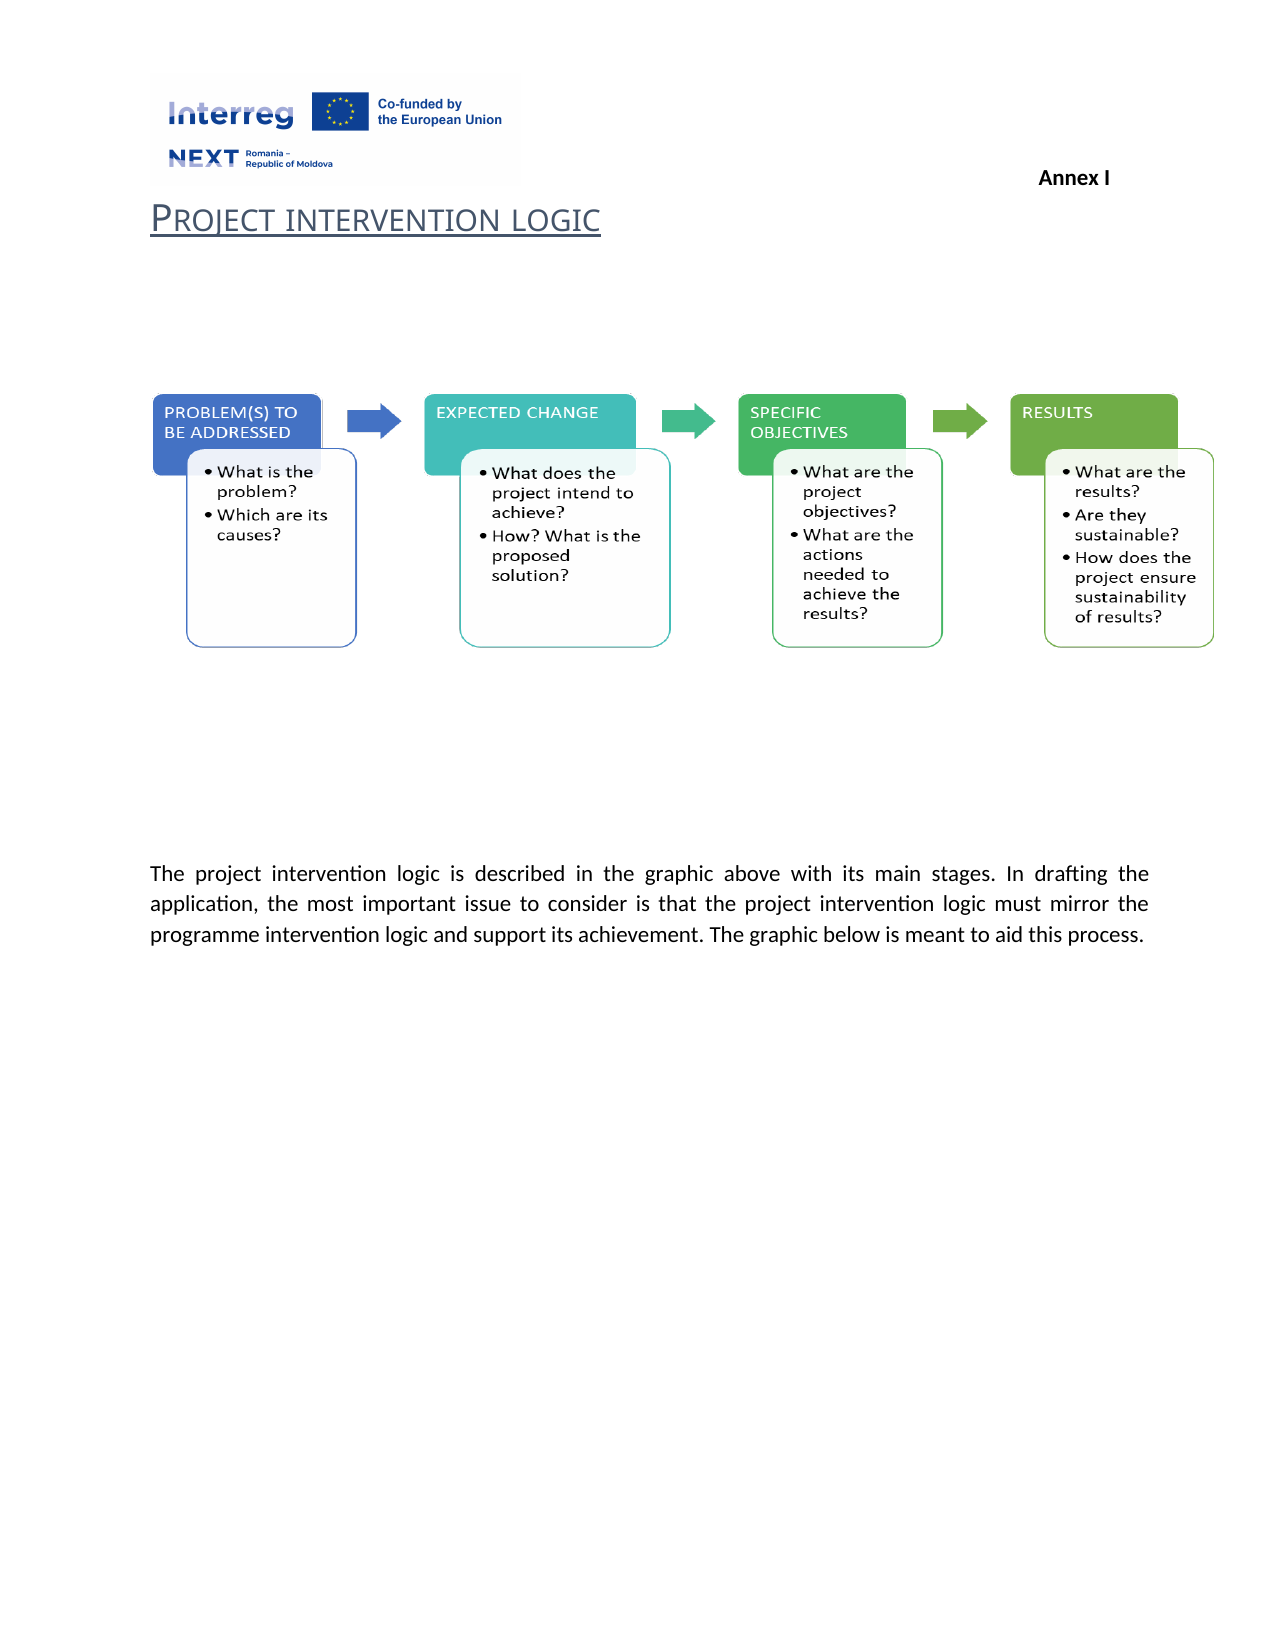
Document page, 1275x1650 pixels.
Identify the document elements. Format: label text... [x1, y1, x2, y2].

picture [150, 246, 1214, 794]
subtitle Project intervention logic [150, 191, 1152, 242]
text The project intervention logic is described in the graphic above with its main stages. In drafting the application, the most important issue to consider is that the project intervention logic must mirror the programme intervention logic and support its achievement. The graphic below is meant to aid this process. [150, 859, 1152, 948]
picture [150, 73, 521, 186]
